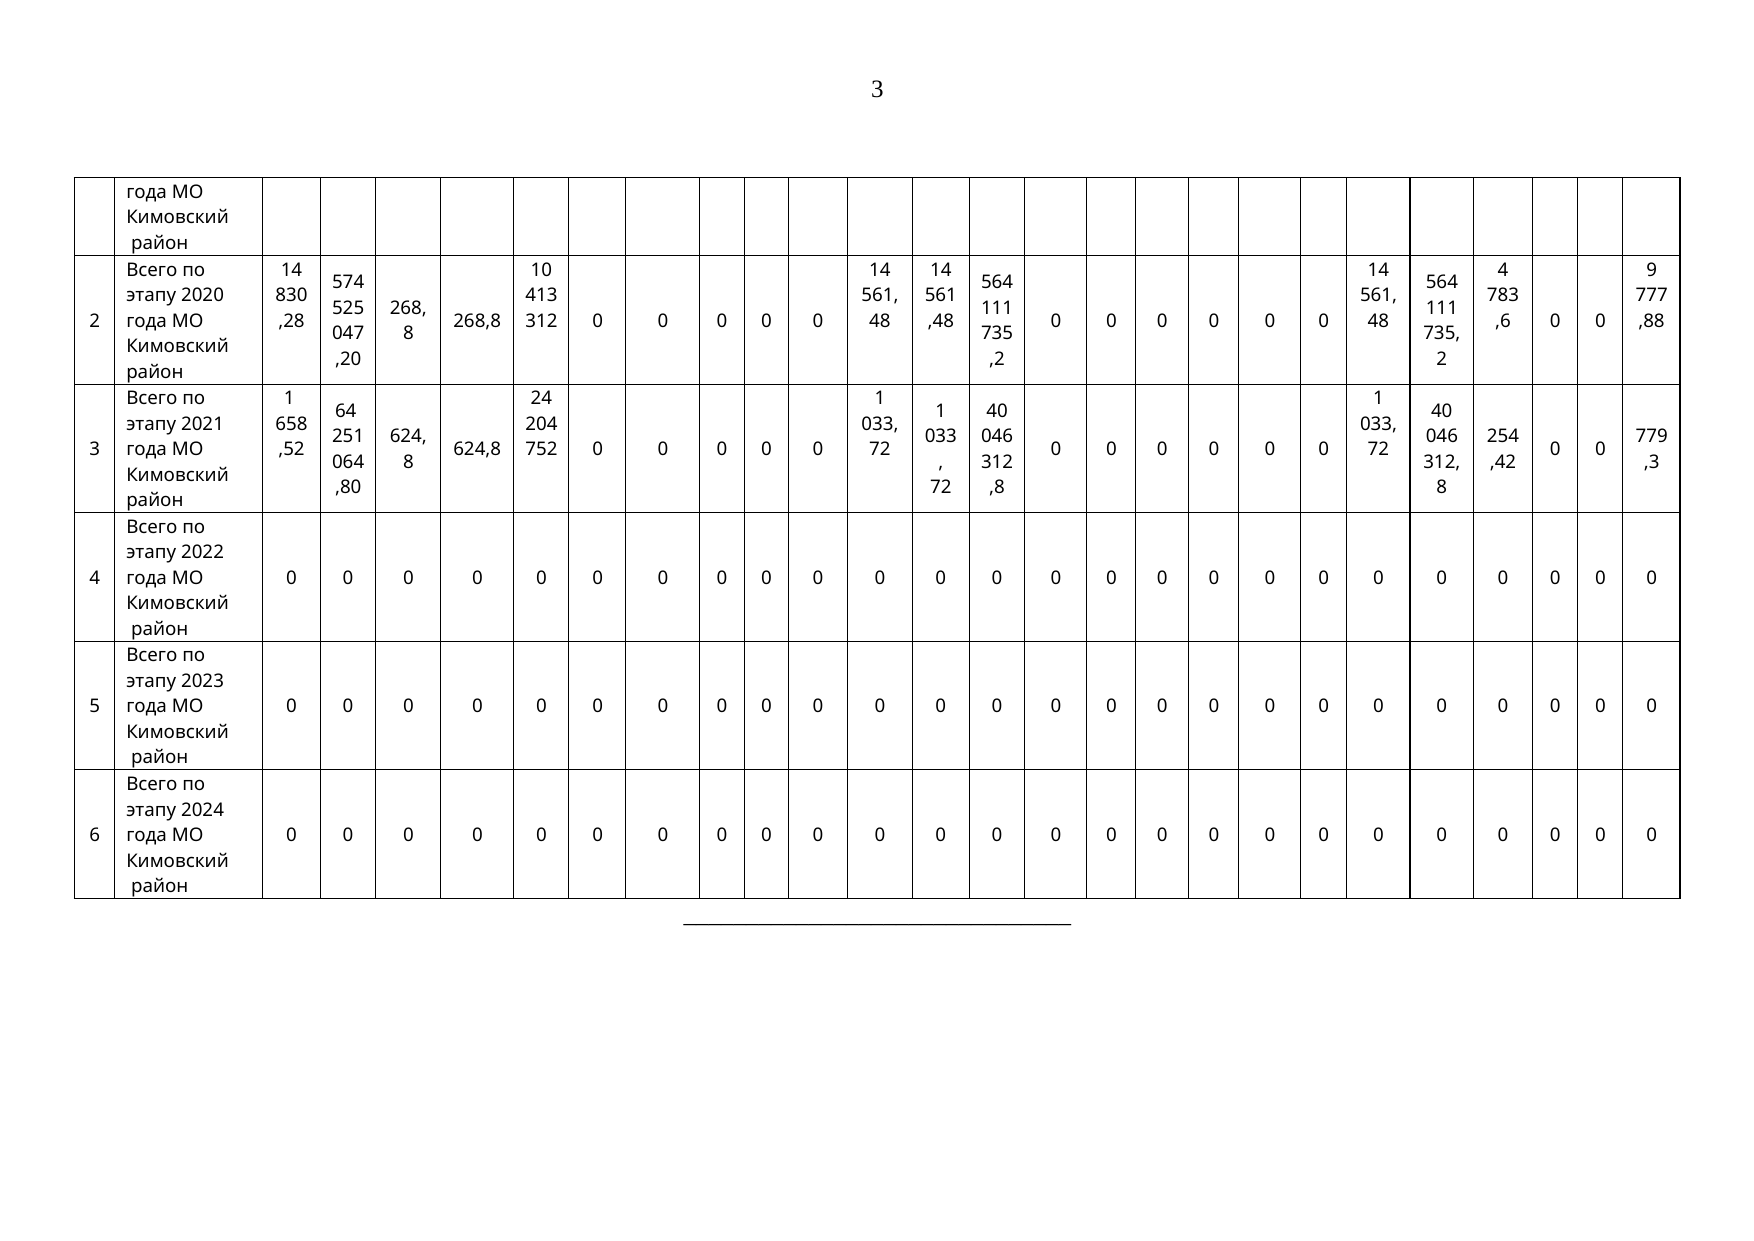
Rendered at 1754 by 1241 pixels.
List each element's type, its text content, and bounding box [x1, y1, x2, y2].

table_cell 0 [376, 513, 440, 641]
table_cell 0 [263, 642, 320, 769]
table_cell 14 561,48 [1347, 256, 1409, 383]
table_cell 0 [1347, 770, 1409, 898]
table_cell 0 [1301, 642, 1346, 769]
table_cell 0 [263, 770, 320, 898]
table_cell Всего по этапу 2020 года МО Кимовский район [115, 256, 262, 383]
table_cell 0 [1623, 178, 1679, 255]
table_cell 0 [1189, 513, 1238, 641]
table_cell 0 [1239, 178, 1300, 255]
table_cell 0 [1578, 256, 1622, 383]
table_cell 0 [970, 513, 1024, 641]
table_cell 6 [75, 770, 114, 898]
table_cell 4 [75, 513, 114, 641]
table_cell 3 [75, 385, 114, 512]
table_cell 0 [1239, 770, 1300, 898]
table_cell 0 [1578, 642, 1622, 769]
table_cell 0 [569, 642, 625, 769]
table_cell 0 [263, 513, 320, 641]
table_cell 0 [1578, 385, 1622, 512]
table_cell 0 [1623, 642, 1679, 769]
table_cell 0 [789, 642, 847, 769]
table_cell 0 [376, 178, 440, 255]
table_cell 0 [1136, 178, 1188, 255]
table_cell 0 [1239, 513, 1300, 641]
table_cell 2 [75, 256, 114, 383]
table_cell 0 [514, 178, 568, 255]
table_cell 0 [789, 178, 847, 255]
table_cell 0 [745, 178, 788, 255]
table_cell 0 [1411, 178, 1473, 255]
table_cell 0 [1578, 178, 1622, 255]
table_cell 0 [626, 256, 699, 383]
table_cell 0 [321, 642, 375, 769]
table_cell 0 [970, 642, 1024, 769]
table_cell 0 [1087, 770, 1135, 898]
table_cell 0 [1474, 642, 1532, 769]
table_cell 0 [441, 513, 513, 641]
table_cell 0 [1136, 256, 1188, 383]
table_cell Всего по этапу 2021 года МО Кимовский район [115, 385, 262, 512]
table_cell 564111735,2 [970, 256, 1024, 383]
text _______________________________ [118, 899, 1636, 928]
table_cell 14 561, 48 [848, 256, 912, 383]
table_cell 564 111 735,2 [1411, 256, 1473, 383]
table_cell 0 [514, 770, 568, 898]
table_cell 0 [1411, 770, 1473, 898]
table_cell 0 [789, 770, 847, 898]
table_cell 0 [569, 256, 625, 383]
table_cell 0 [700, 513, 744, 641]
table_cell 0 [1578, 770, 1622, 898]
table_cell 0 [263, 178, 320, 255]
table_cell 1 033, 72 [848, 385, 912, 512]
table_cell 1 033, 72 [913, 385, 969, 512]
table_cell 0 [321, 513, 375, 641]
table_cell 0 [1347, 178, 1409, 255]
table_cell 0 [1025, 770, 1086, 898]
table_cell 0 [1474, 770, 1532, 898]
table_cell 0 [700, 178, 744, 255]
table_cell 0 [1301, 178, 1346, 255]
table_cell 0 [441, 770, 513, 898]
table_cell 0 [321, 178, 375, 255]
table_cell 0 [1239, 642, 1300, 769]
table_cell 624,8 [376, 385, 440, 512]
table_cell 0 [913, 178, 969, 255]
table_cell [115, 178, 262, 255]
table_cell 624,8 [441, 385, 513, 512]
table_cell 0 [1025, 513, 1086, 641]
table_cell 0 [1189, 642, 1238, 769]
table_cell 0 [626, 385, 699, 512]
table_cell 0 [1301, 770, 1346, 898]
table_cell 0 [1347, 642, 1409, 769]
table_cell 0 [1025, 178, 1086, 255]
table_cell 0 [1301, 513, 1346, 641]
table_cell 0 [1533, 513, 1577, 641]
table_cell 5 [75, 642, 114, 769]
table_cell 0 [1025, 642, 1086, 769]
table_cell 0 [848, 642, 912, 769]
table_cell Всего по этапу 2023 года МО Кимовский район [115, 642, 262, 769]
table_cell 0 [745, 642, 788, 769]
table_cell 0 [321, 770, 375, 898]
table_cell 0 [1239, 385, 1300, 512]
table_cell 0 [1087, 513, 1135, 641]
table_cell 0 [745, 256, 788, 383]
table_cell 64 251 064,80 [321, 385, 375, 512]
table_cell 0 [1301, 256, 1346, 383]
table_cell 0 [1136, 513, 1188, 641]
table_cell 268,8 [441, 256, 513, 383]
table_cell 40 046312,8 [970, 385, 1024, 512]
table_cell 268,8 [376, 256, 440, 383]
table_cell 9 777,88 [1623, 256, 1679, 383]
table_cell 1 [75, 178, 114, 255]
table_cell 0 [1189, 256, 1238, 383]
table_cell 1 658,52 [263, 385, 320, 512]
table_cell 0 [1533, 770, 1577, 898]
table_cell 0 [376, 642, 440, 769]
table_cell 0 [1025, 385, 1086, 512]
table_cell 0 [1411, 642, 1473, 769]
table_cell 0 [626, 642, 699, 769]
table_cell 0 [1136, 385, 1188, 512]
table_cell 0 [745, 385, 788, 512]
table_cell 0 [1239, 256, 1300, 383]
table_cell 0 [441, 642, 513, 769]
table_cell 0 [1087, 385, 1135, 512]
table_cell 0 [1136, 770, 1188, 898]
table_cell 574525047,20 [321, 256, 375, 383]
table_cell 0 [789, 256, 847, 383]
table_cell 0 [913, 770, 969, 898]
table_cell 1 033,72 [1347, 385, 1409, 512]
table_cell 0 [569, 770, 625, 898]
table_cell 0 [626, 513, 699, 641]
table_cell 0 [1474, 178, 1532, 255]
table_cell 0 [913, 642, 969, 769]
table_cell 0 [626, 770, 699, 898]
table_cell 0 [1533, 642, 1577, 769]
table_cell 0 [376, 770, 440, 898]
table_cell 0 [626, 178, 699, 255]
table_cell 0 [1025, 256, 1086, 383]
table_cell 0 [514, 642, 568, 769]
table_cell 0 [1136, 642, 1188, 769]
table_cell 0 [569, 513, 625, 641]
table_cell 0 [1533, 385, 1577, 512]
table_cell 0 [569, 385, 625, 512]
table_cell 40 046 312,8 [1411, 385, 1473, 512]
table_cell 0 [745, 513, 788, 641]
table_cell 4 783,6 [1474, 256, 1532, 383]
table_cell 254,42 [1474, 385, 1532, 512]
table_cell 0 [1301, 385, 1346, 512]
table_cell 0 [1578, 513, 1622, 641]
table_cell 0 [1087, 178, 1135, 255]
table_cell 0 [789, 385, 847, 512]
table_cell 10 413312 [514, 256, 568, 383]
table_cell 0 [1087, 642, 1135, 769]
table_cell 0 [1533, 178, 1577, 255]
table_cell Всего по этапу 2024 года МО Кимовский район [115, 770, 262, 898]
table_cell 14 830,28 [263, 256, 320, 383]
table_cell Всего по этапу 2022 года МО Кимовский район [115, 513, 262, 641]
table_cell 0 [441, 178, 513, 255]
table_cell 0 [848, 513, 912, 641]
table_cell 0 [970, 770, 1024, 898]
table_cell 14 561,48 [913, 256, 969, 383]
table_cell 0 [1189, 178, 1238, 255]
table_cell 0 [789, 513, 847, 641]
table_cell 0 [1623, 513, 1679, 641]
table_cell 0 [1189, 770, 1238, 898]
table_cell 0 [700, 642, 744, 769]
table_cell 0 [1189, 385, 1238, 512]
table_cell 0 [970, 178, 1024, 255]
table_cell 779,3 [1623, 385, 1679, 512]
table_cell 0 [1533, 256, 1577, 383]
table_cell 0 [848, 178, 912, 255]
table_cell 0 [848, 770, 912, 898]
table_cell 0 [1087, 256, 1135, 383]
table_cell 0 [569, 178, 625, 255]
table_cell 0 [913, 513, 969, 641]
table_cell 0 [1623, 770, 1679, 898]
table_cell 24 204752 [514, 385, 568, 512]
table_cell 0 [1347, 513, 1409, 641]
table_cell 0 [745, 770, 788, 898]
table_cell 0 [700, 256, 744, 383]
table_cell 0 [1411, 513, 1473, 641]
table_cell 0 [1474, 513, 1532, 641]
table_cell 0 [514, 513, 568, 641]
table_cell 0 [700, 385, 744, 512]
table_cell 0 [700, 770, 744, 898]
